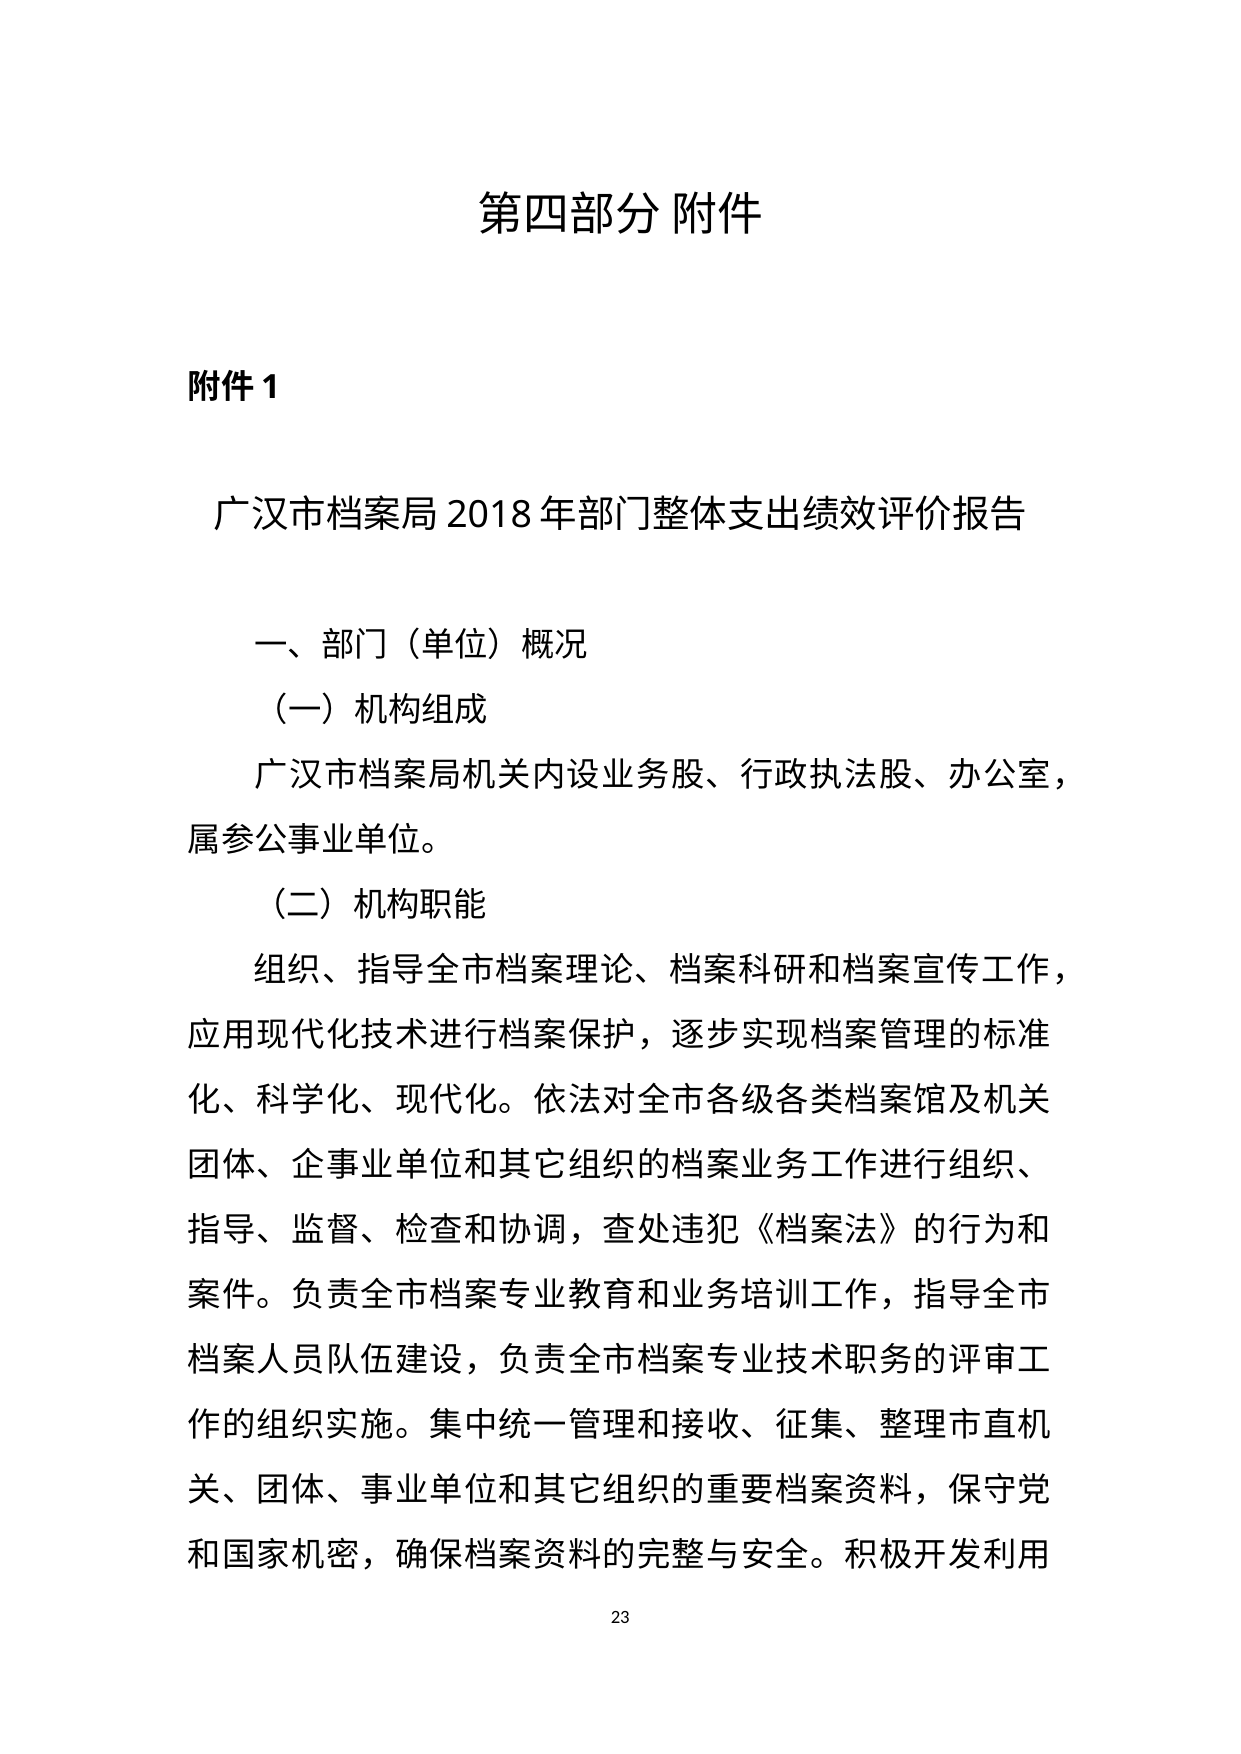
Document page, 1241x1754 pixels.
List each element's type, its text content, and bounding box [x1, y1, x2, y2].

text 第四部分 附件 [187, 162, 1053, 259]
text （二）机构职能 [187, 869, 1053, 934]
text 广汉市档案局机关内设业务股、行政执法股、办公室，属参公事业单位。 [187, 739, 1053, 869]
text 一、部门（单位）概况 [187, 609, 1053, 674]
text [187, 934, 1053, 1584]
subtitle 附件1 [187, 352, 1053, 417]
text 广汉市档案局2018年部门整体支出绩效评价报告 [187, 479, 1053, 544]
text （一）机构组成 [187, 674, 1053, 739]
